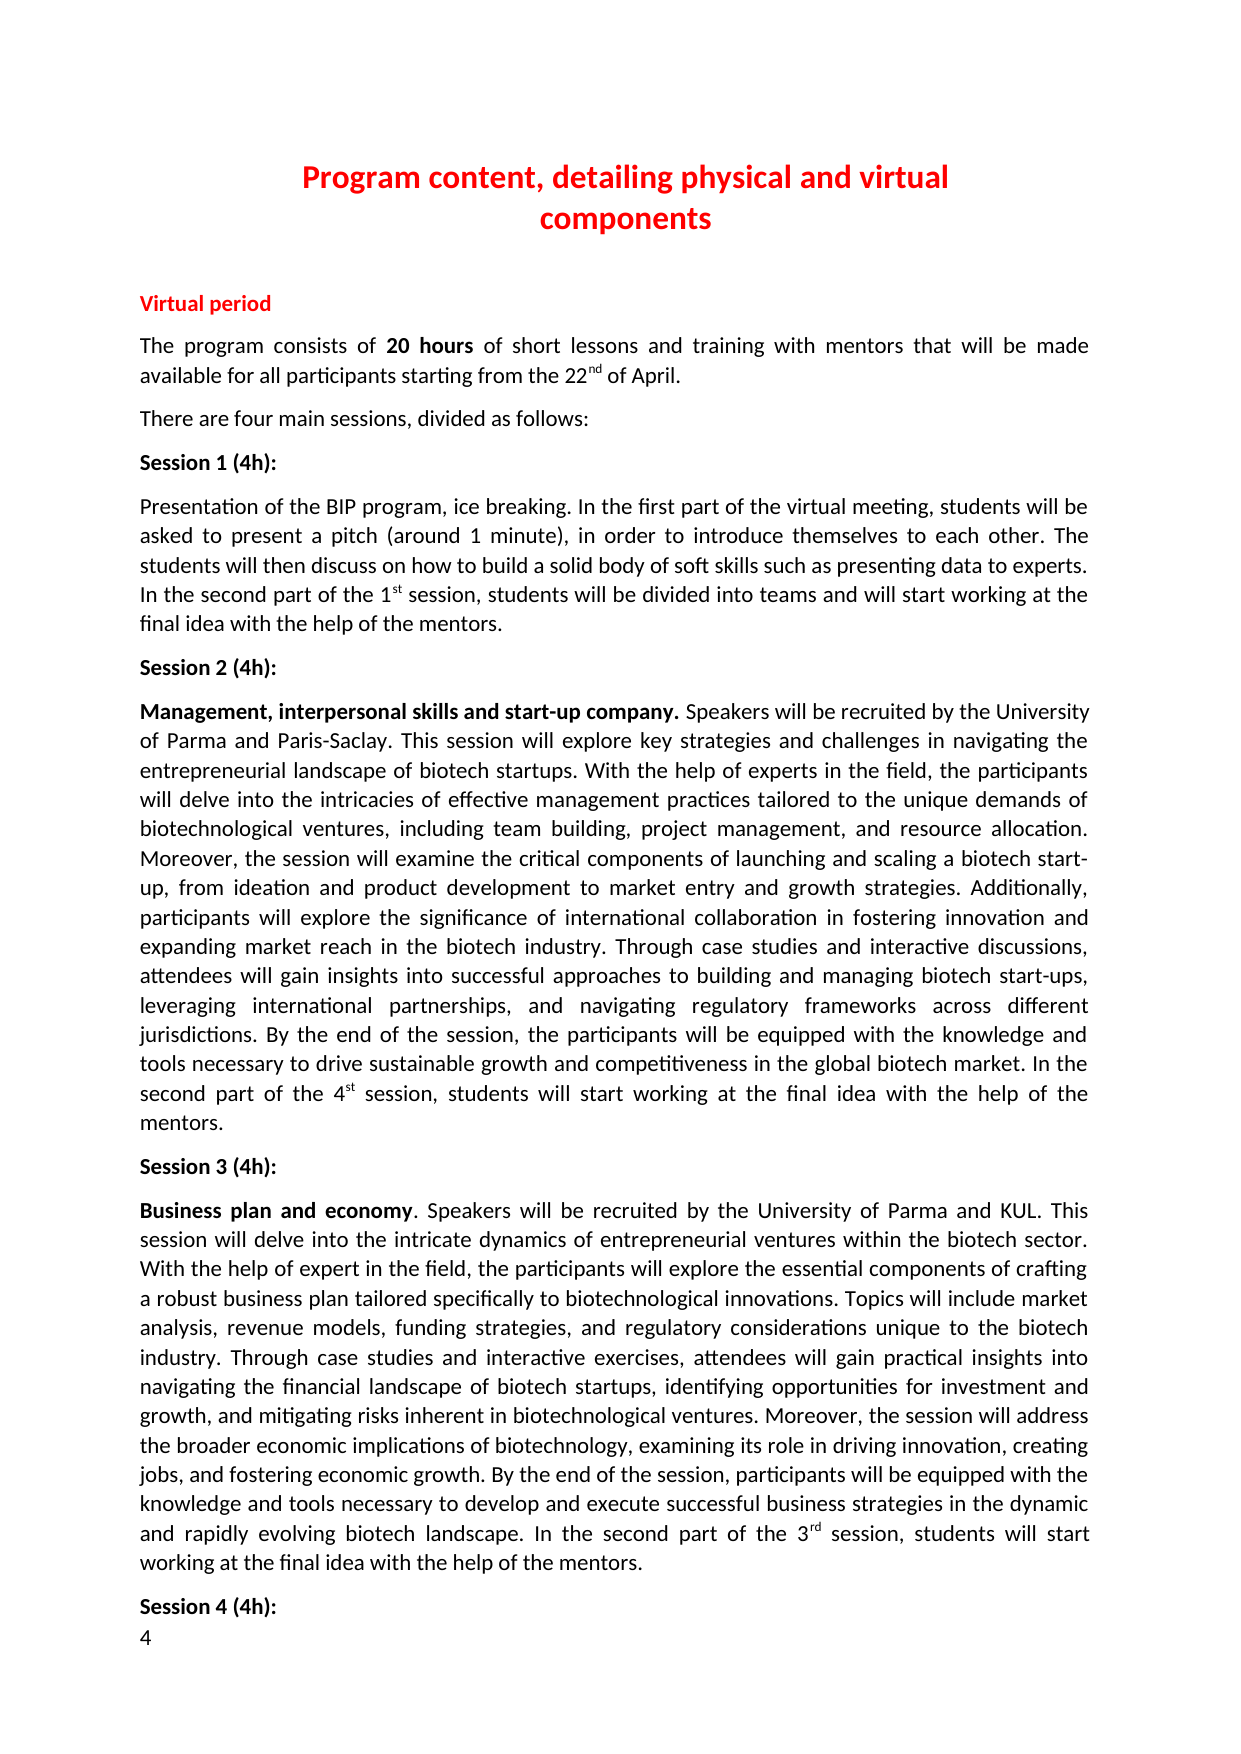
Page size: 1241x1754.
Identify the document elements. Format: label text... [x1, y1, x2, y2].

text The program consists of 20 hours of short lessons and training with mentors that will be made available for all participants starting from the 22nd of April. [139, 331, 1090, 389]
text There are four main sessions, divided as follows: [139, 404, 1090, 433]
text Presentation of the BIP program, ice breaking. In the first part of the virtual meeting, students will be asked to present a pitch (around 1 minute), in order to introduce themselves to each other. The students will then discuss on how to build a solid body of soft skills such as presenting data to experts. In the second part of the 1st session, students will be divided into teams and will start working at the final idea with the help of the mentors. [139, 492, 1090, 638]
text Session 3 (4h): [139, 1152, 1090, 1180]
text Session 4 (4h): [139, 1592, 1090, 1620]
text Management, interpersonal skills and start-up company. Speakers will be recruited by the University of Parma and Paris-Saclay. This session will explore key strategies and challenges in navigating the entrepreneurial landscape of biotech startups. With the help of experts in the field, the participants will delve into the intricacies of effective management practices tailored to the unique demands of biotechnological ventures, including team building, project management, and resource allocation. Moreover, the session will examine the critical components of launching and scaling a biotech start-up, from ideation and product development to market entry and growth strategies. Additionally, participants will explore the significance of international collaboration in fostering innovation and expanding market reach in the biotech industry. Through case studies and interactive discussions, attendees will gain insights into successful approaches to building and managing biotech start-ups, leveraging international partnerships, and navigating regulatory frameworks across different jurisdictions. By the end of the session, the participants will be equipped with the knowledge and tools necessary to drive sustainable growth and competitiveness in the global biotech market. In the second part of the 4st session, students will start working at the final idea with the help of the mentors. [139, 697, 1090, 1136]
subtitle Program content, detailing physical and virtual components [214, 156, 1037, 238]
subtitle Virtual period [139, 289, 1103, 317]
text Session 2 (4h): [139, 653, 1090, 681]
text Session 1 (4h): [139, 448, 1090, 476]
text Business plan and economy. Speakers will be recruited by the University of Parma and KUL. This session will delve into the intricate dynamics of entrepreneurial ventures within the biotech sector. With the help of expert in the field, the participants will explore the essential components of crafting a robust business plan tailored specifically to biotechnological innovations. Topics will include market analysis, revenue models, funding strategies, and regulatory considerations unique to the biotech industry. Through case studies and interactive exercises, attendees will gain practical insights into navigating the financial landscape of biotech startups, identifying opportunities for investment and growth, and mitigating risks inherent in biotechnological ventures. Moreover, the session will address the broader economic implications of biotechnology, examining its role in driving innovation, creating jobs, and fostering economic growth. By the end of the session, participants will be equipped with the knowledge and tools necessary to develop and execute successful business strategies in the dynamic and rapidly evolving biotech landscape. In the second part of the 3rd session, students will start working at the final idea with the help of the mentors. [139, 1196, 1090, 1576]
